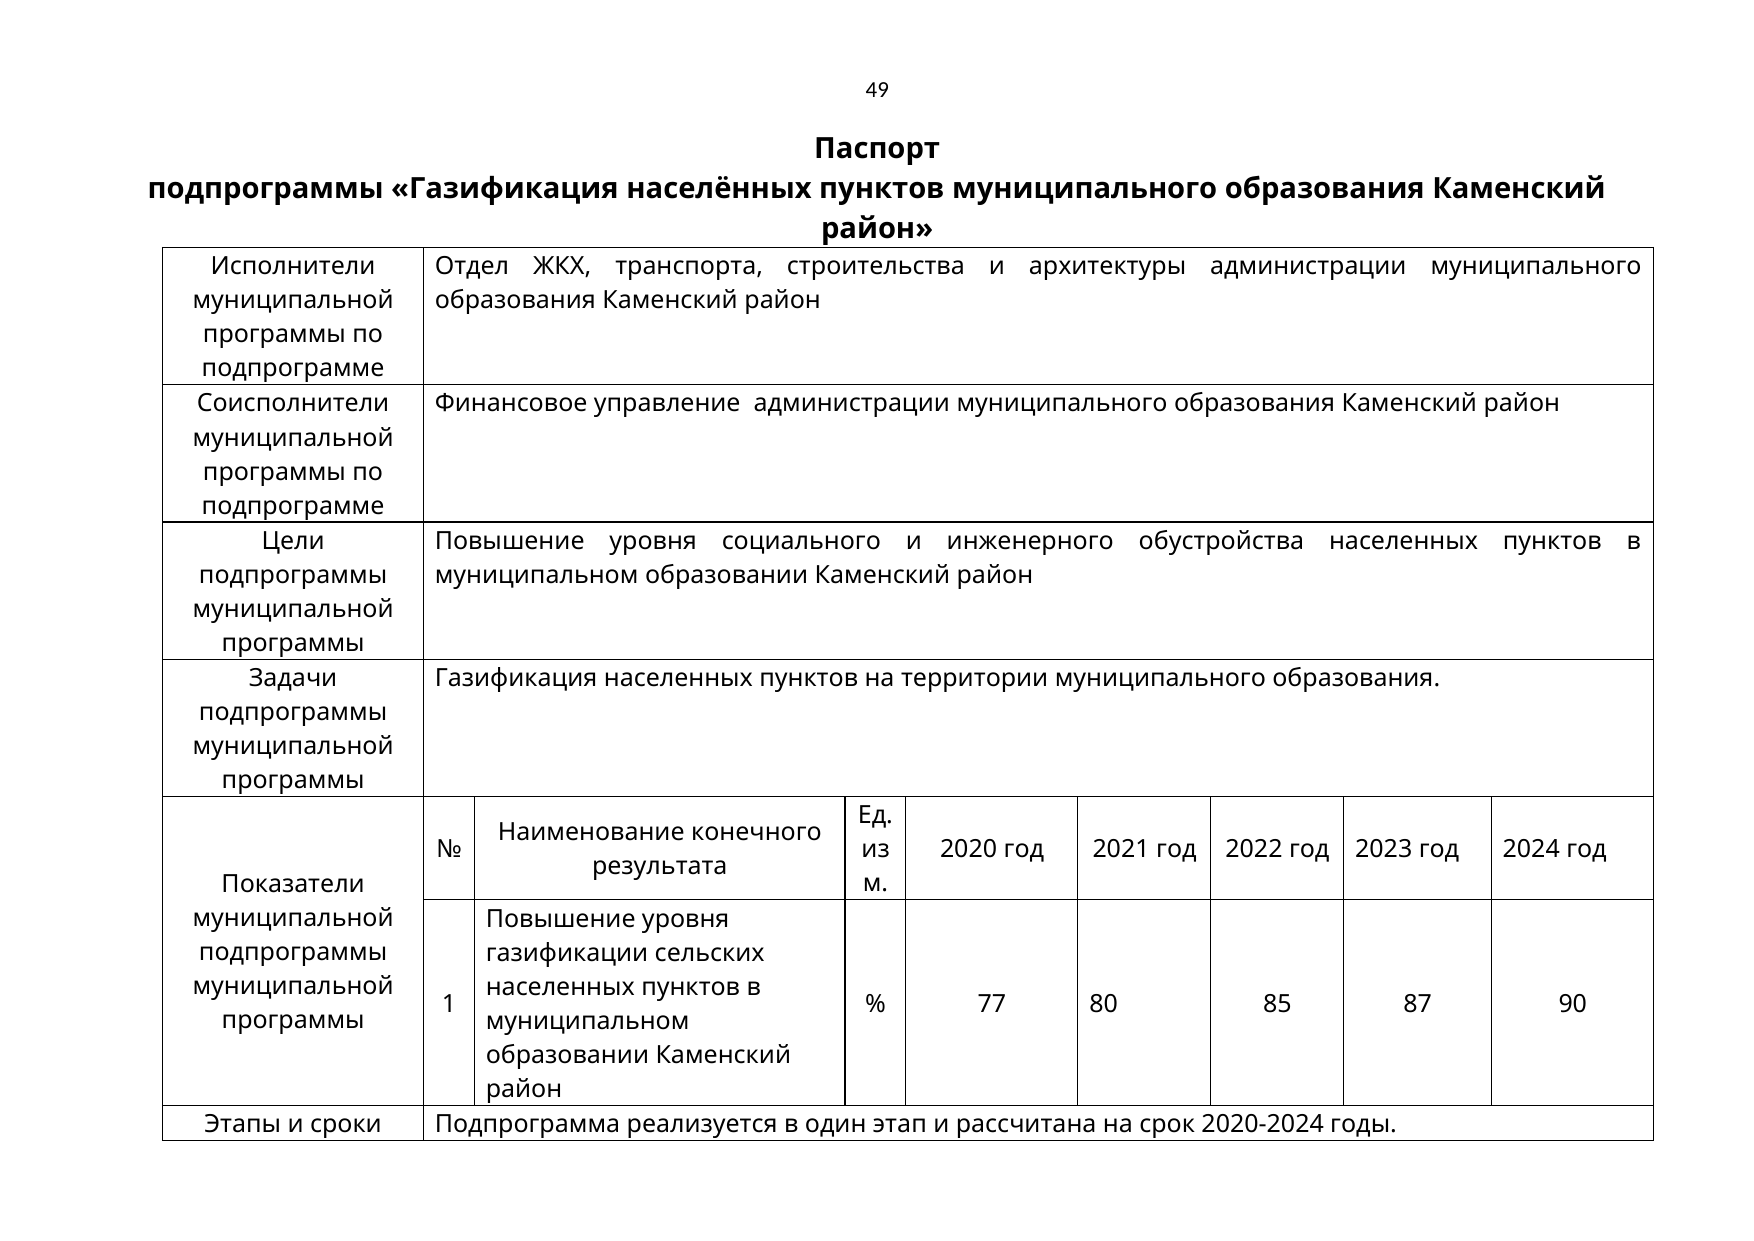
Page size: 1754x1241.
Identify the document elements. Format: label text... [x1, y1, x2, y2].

table_cell 1 [424, 900, 474, 1104]
table_cell Повышение уровня газификации сельских населенных пунктов в муниципальном образовании Каменский район [475, 900, 844, 1104]
table_cell № [424, 797, 474, 899]
text Паспорт [118, 128, 1636, 167]
table_cell 87 [1344, 900, 1491, 1104]
table_cell Соисполнители муниципальной программы по подпрограмме [163, 385, 423, 521]
table_cell 2023 год [1344, 797, 1491, 899]
table_cell Показатели муниципальной подпрограммы муниципальной программы [163, 797, 423, 1104]
table_cell 85 [1211, 900, 1343, 1104]
table_header Исполнители муниципальной программы по подпрограмме [163, 248, 423, 384]
table_cell 2021 год [1078, 797, 1210, 899]
table_cell % [846, 900, 905, 1104]
table_header Отдел ЖКХ, транспорта, строительства и архитектуры администрации муниципального образования Каменский район [424, 248, 1653, 384]
text подпрограммы «Газификация населённых пунктов муниципального образования Каменский район» [118, 167, 1636, 247]
table_cell Газификация населенных пунктов на территории муниципального образования. [424, 660, 1653, 796]
table_cell Задачи подпрограммы муниципальной программы [163, 660, 423, 796]
table_cell Наименование конечного результата [475, 797, 844, 899]
table_cell Ед. изм. [846, 797, 905, 899]
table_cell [424, 1106, 1653, 1140]
table_cell 90 [1492, 900, 1653, 1104]
table_cell 2022 год [1211, 797, 1343, 899]
table_cell 2024 год [1492, 797, 1653, 899]
table_cell 80 [1078, 900, 1210, 1104]
table_cell 2020 год [906, 797, 1077, 899]
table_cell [163, 1106, 423, 1140]
table_cell 77 [906, 900, 1077, 1104]
table_cell Финансовое управление администрации муниципального образования Каменский район [424, 385, 1653, 521]
table_cell Повышение уровня социального и инженерного обустройства населенных пунктов в муниципальном образовании Каменский район [424, 523, 1653, 659]
table_cell Цели подпрограммы муниципальной программы [163, 523, 423, 659]
